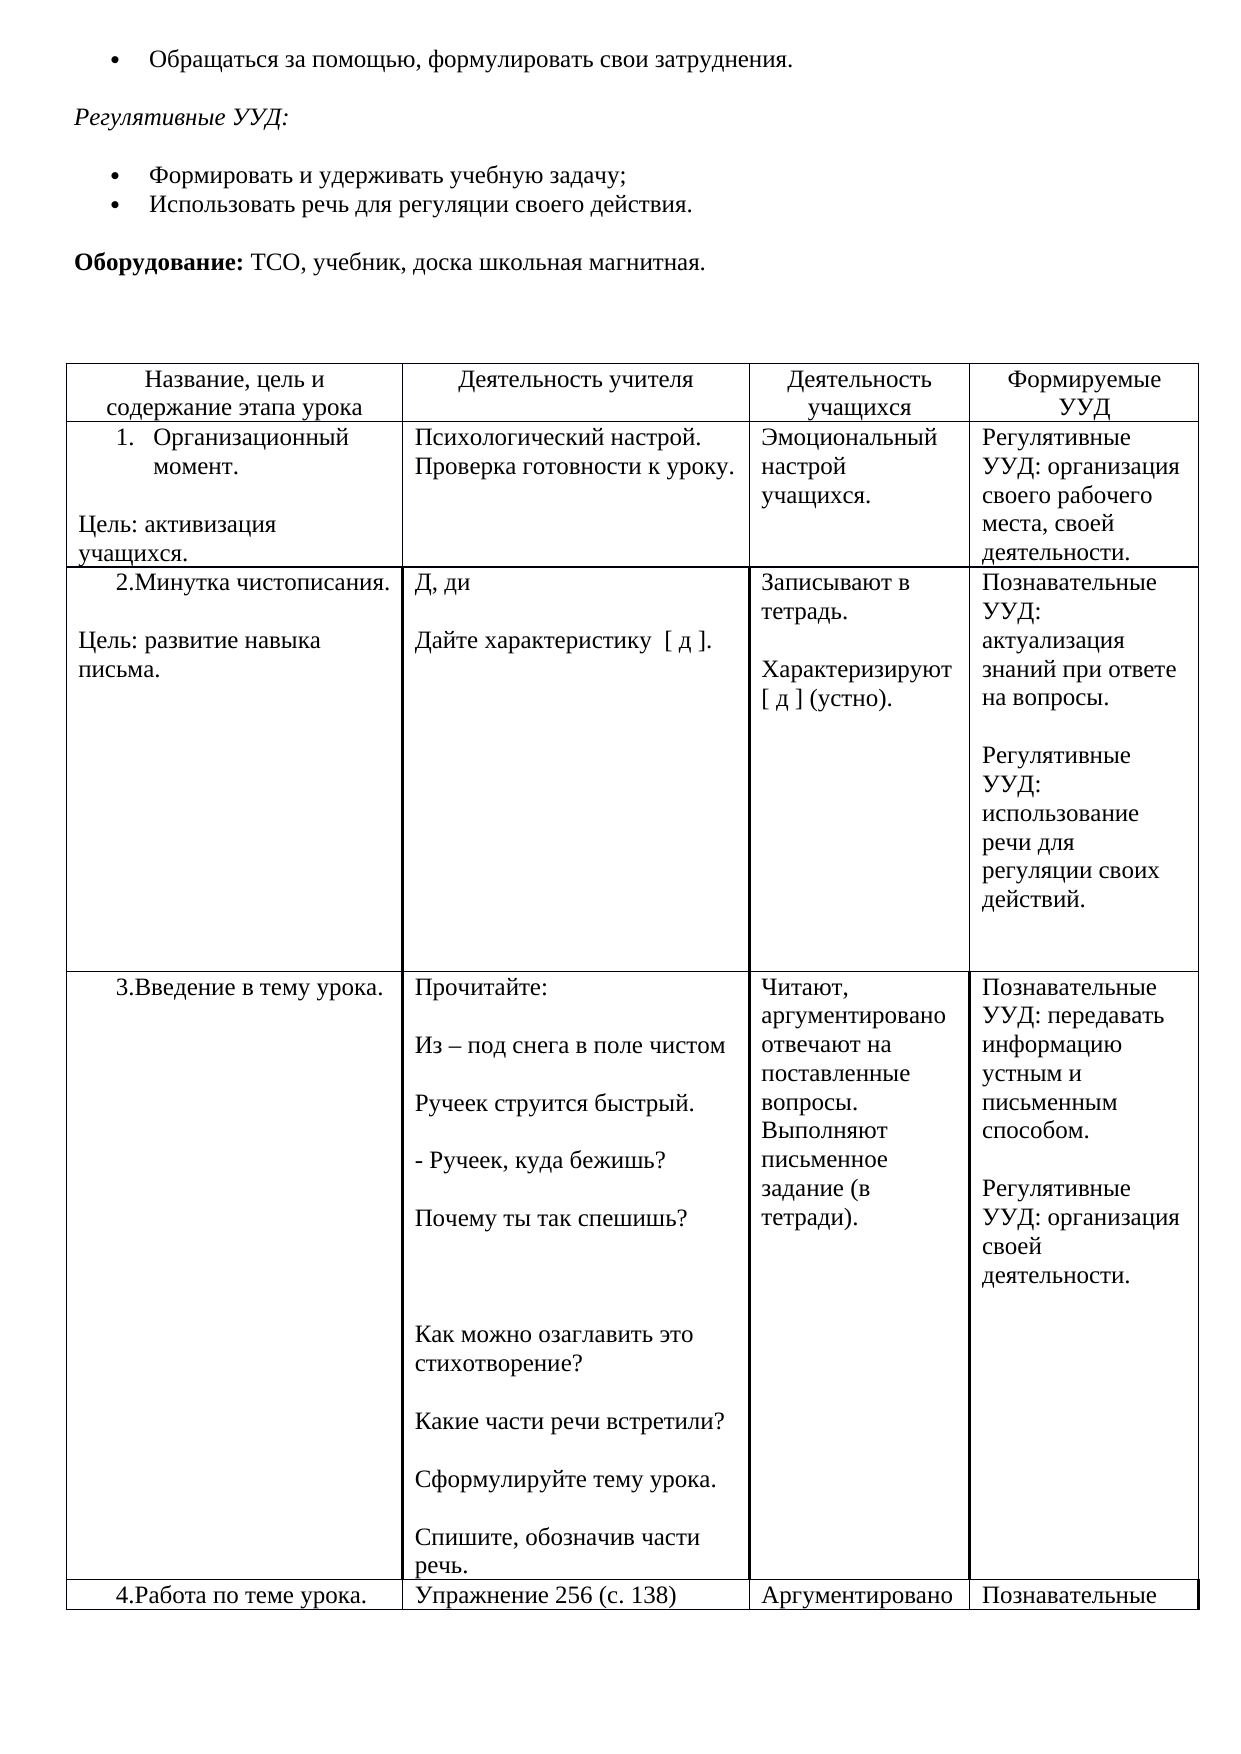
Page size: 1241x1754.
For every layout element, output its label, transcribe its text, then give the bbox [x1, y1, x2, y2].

table_cell Эмоциональный настрой учащихся. [750, 422, 969, 566]
table_cell Читают, аргументировано отвечают на поставленные вопросы. Выполняют письменное задание (в тетради). [751, 972, 968, 1579]
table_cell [67, 1580, 402, 1609]
table_cell Прочитайте: Из – под снега в поле чистом Ручеек струится быстрый. - Ручеек, куда бежишь? Почему ты так спешишь? Как можно озаглавить это стихотворение? Какие части речи встретили? Сформулируйте тему урока. Спишите, обозначив части речь. [404, 972, 748, 1579]
text Регулятивные УУД: [74, 102, 1152, 131]
table_cell 3.Введение в тему урока. [67, 972, 401, 1579]
table_header Название, цель и содержание этапа урока [67, 364, 402, 421]
table_header Деятельность учащихся [750, 364, 969, 421]
table_cell Д, ди Дайте характеристику [ д ]. [404, 568, 748, 971]
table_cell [403, 1580, 749, 1609]
table_cell Регулятивные УУД: организация своего рабочего места, своей деятельности. [970, 422, 1198, 566]
list Формировать и удерживать учебную задачу; [111, 160, 1152, 189]
table_cell Познавательные УУД: передавать информацию устным и письменным способом. Регулятивные УУД: организация своей деятельности. [971, 972, 1198, 1579]
table_cell Познавательные УУД: актуализация знаний при ответе на вопросы. Регулятивные УУД: использование речи для регуляции своих действий. [970, 568, 1198, 971]
list Использовать речь для регуляции своего действия. [111, 189, 1152, 218]
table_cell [750, 1580, 969, 1609]
table_cell 2.Минутка чистописания. Цель: развитие навыка письма. [67, 568, 401, 971]
table_header Формируемые УУД [970, 364, 1198, 421]
table_cell Записывают в тетрадь. Характеризируют [ д ] (устно). [751, 568, 969, 971]
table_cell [970, 1580, 1197, 1609]
table_cell Организационный момент. Цель: активизация учащихся. [67, 422, 402, 566]
table_header Деятельность учителя [403, 364, 749, 421]
table_cell Психологический настрой. Проверка готовности к уроку. [403, 422, 749, 566]
list Обращаться за помощью, формулировать свои затруднения. [111, 44, 1152, 73]
text Оборудование: ТСО, учебник, доска школьная магнитная. [74, 247, 1152, 276]
